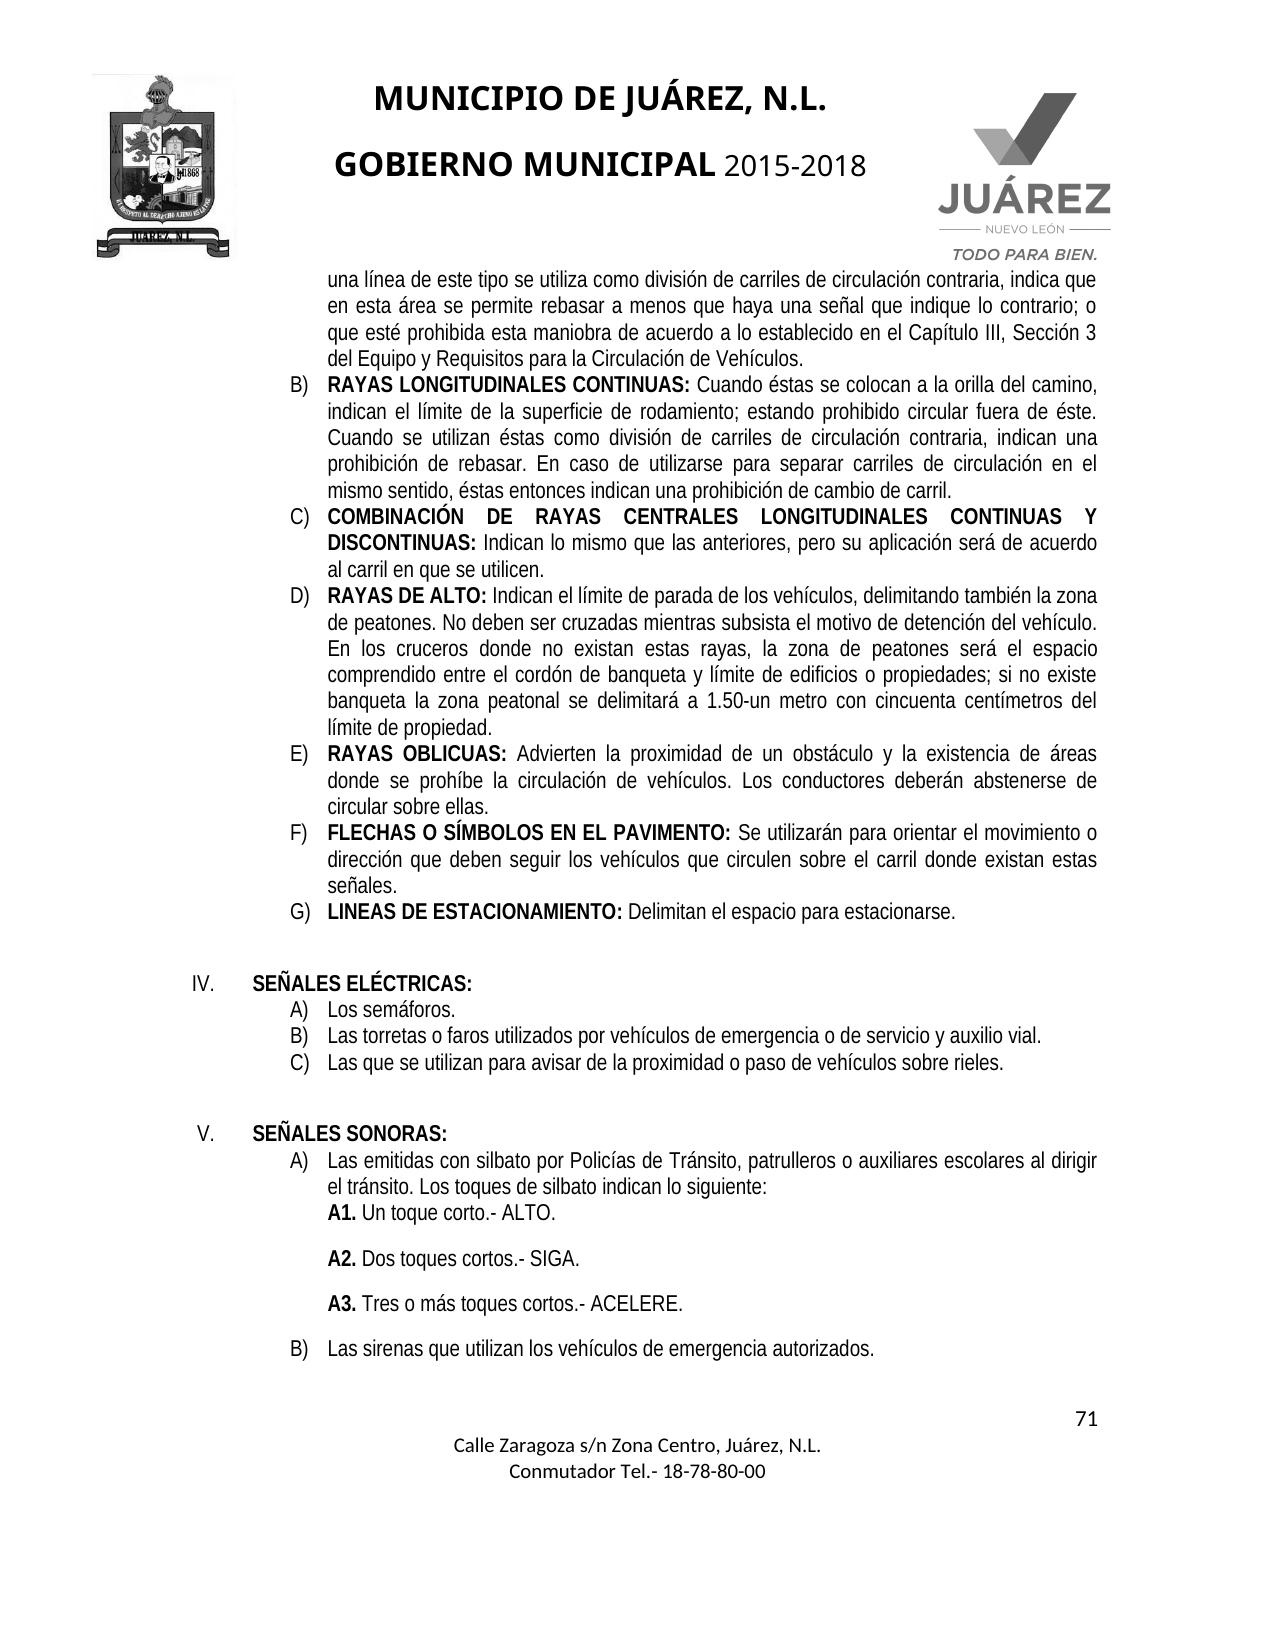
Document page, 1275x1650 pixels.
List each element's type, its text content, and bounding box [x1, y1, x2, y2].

list RAYAS OBLICUAS: Advierten la proximidad de un obstáculo y la existencia de áreas donde se prohíbe la circulación de vehículos. Los conductores deberán abstenerse de circular sobre ellas. [290, 740, 1098, 819]
list SEÑALES ELÉCTRICAS: [215, 970, 1098, 996]
list Las que se utilizan para avisar de la proximidad o paso de vehículos sobre rieles. [290, 1049, 1098, 1075]
list COMBINACIÓN DE RAYAS CENTRALES LONGITUDINALES CONTINUAS Y DISCONTINUAS: Indican lo mismo que las anteriores, pero su aplicación será de acuerdo al carril en que se utilicen. [290, 503, 1098, 582]
text A2. Dos toques cortos.- SIGA. [327, 1244, 1098, 1271]
list Las sirenas que utilizan los vehículos de emergencia autorizados. [290, 1335, 1098, 1361]
text A1. Un toque corto.- ALTO. [327, 1199, 1098, 1226]
list LINEAS DE ESTACIONAMIENTO: Delimitan el espacio para estacionarse. [290, 898, 1098, 925]
list Las torretas o faros utilizados por vehículos de emergencia o de servicio y auxilio vial. [290, 1022, 1098, 1049]
list SEÑALES SONORAS: [215, 1120, 1098, 1147]
list RAYAS DE ALTO: Indican el límite de parada de los vehículos, delimitando también la zona de peatones. No deben ser cruzadas mientras subsista el motivo de detención del vehículo. En los cruceros donde no existan estas rayas, la zona de peatones será el espacio comprendido entre el cordón de banqueta y límite de edificios o propiedades; si no existe banqueta la zona peatonal se delimitará a 1.50-un metro con cincuenta centímetros del límite de propiedad. [290, 582, 1098, 740]
list Las emitidas con silbato por Policías de Tránsito, patrulleros o auxiliares escolares al dirigir el tránsito. Los toques de silbato indican lo siguiente: [290, 1147, 1098, 1199]
text A3. Tres o más toques cortos.- ACELERE. [327, 1289, 1098, 1316]
list Los semáforos. [290, 996, 1098, 1022]
list RAYAS LONGITUDINALES CONTINUAS: Cuando éstas se colocan a la orilla del camino, indican el límite de la superficie de rodamiento; estando prohibido circular fuera de éste. Cuando se utilizan éstas como división de carriles de circulación contraria, indican una prohibición de rebasar. En caso de utilizarse para separar carriles de circulación en el mismo sentido, éstas entonces indican una prohibición de cambio de carril. [290, 371, 1098, 503]
list FLECHAS O SÍMBOLOS EN EL PAVIMENTO: Se utilizarán para orientar el movimiento o dirección que deben seguir los vehículos que circulen sobre el carril donde existan estas señales. [290, 819, 1098, 898]
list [290, 266, 1098, 371]
